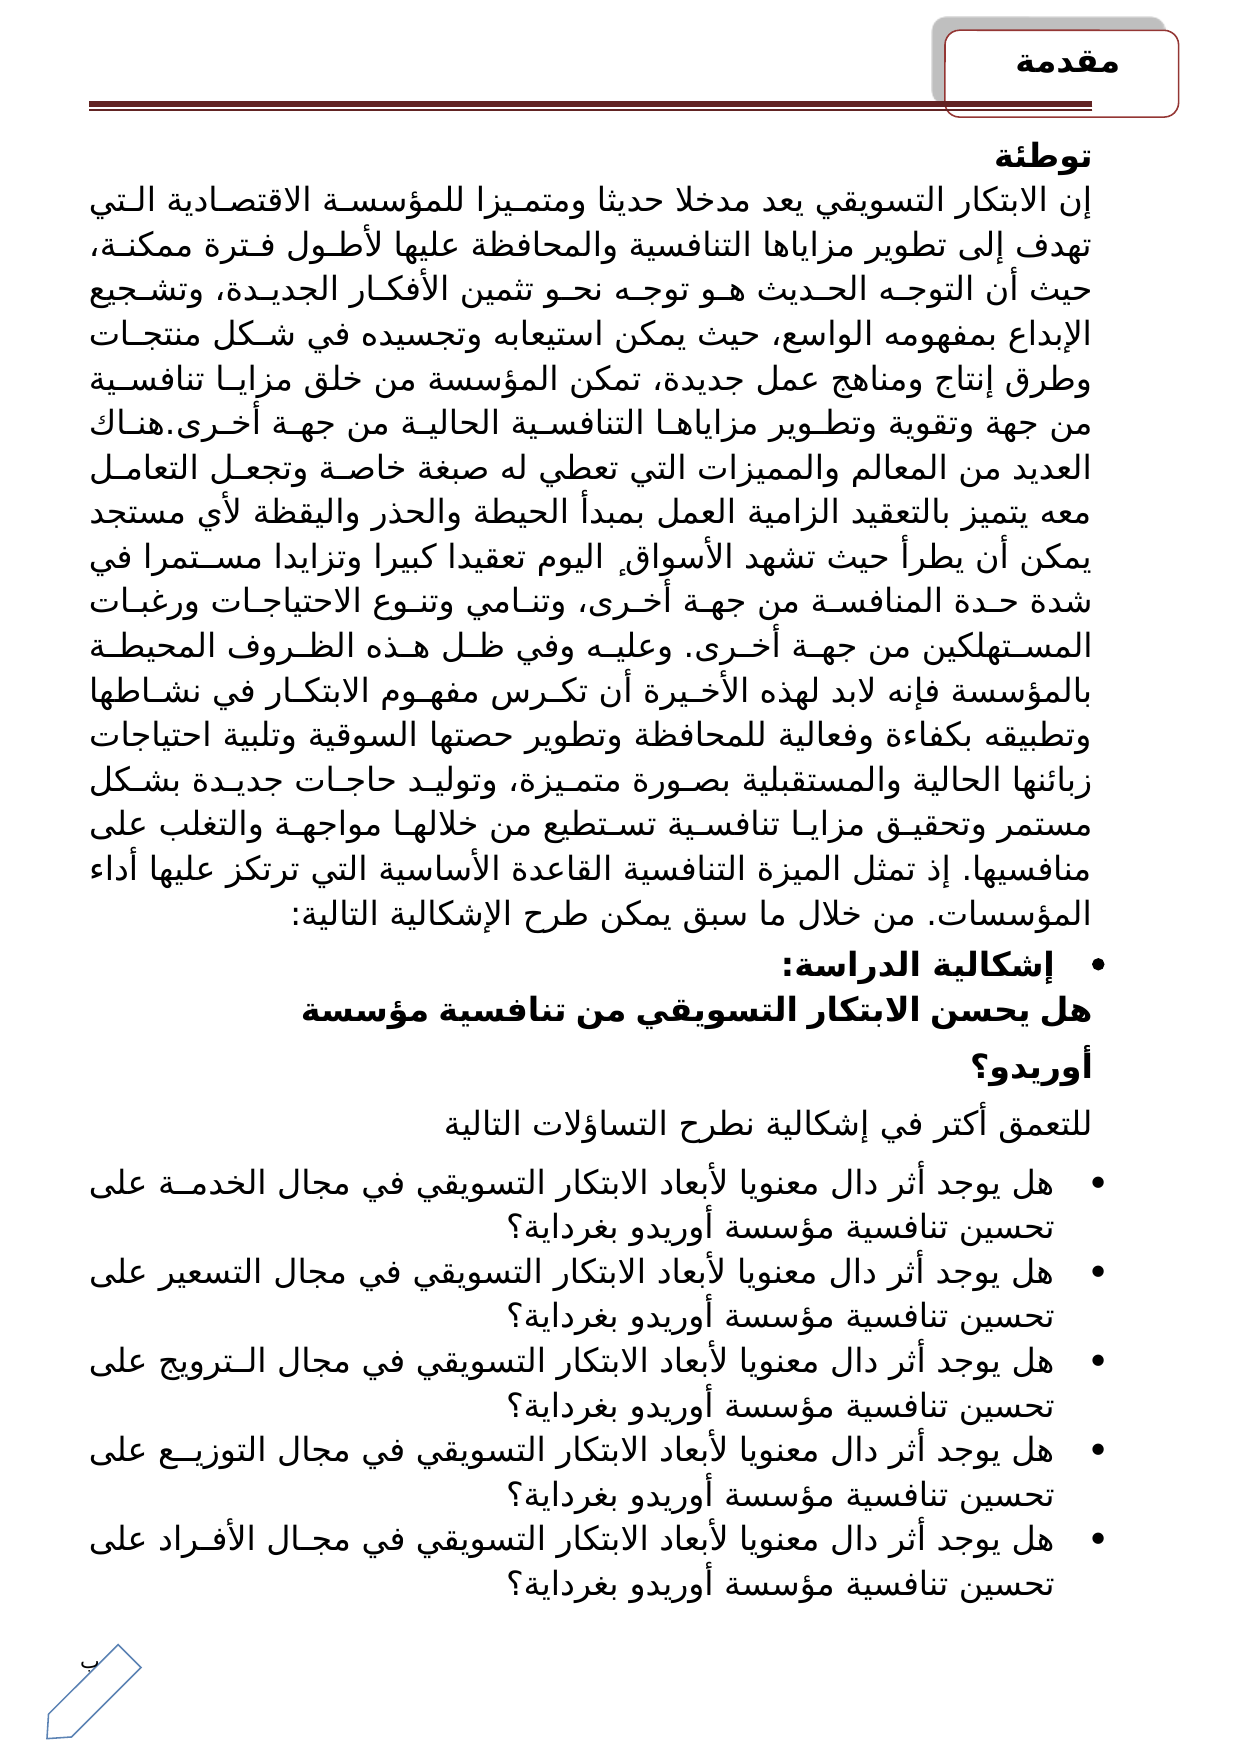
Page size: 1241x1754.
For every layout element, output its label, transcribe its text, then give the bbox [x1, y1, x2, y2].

list إشكالية الدراسة: [89, 945, 1092, 984]
text هل يحسن الابتكار التسويقي من تنافسية مؤسسة أوريدو؟ [251, 990, 1092, 1086]
list هل يوجد أثر دال معنويا لأبعاد الابتكار التسويقي في مجال الخدمة على تحسين تنافسية مؤسسة أوريدو بغرداية؟ [89, 1163, 1092, 1247]
title توطئة [89, 136, 1092, 175]
list هل يوجد أثر دال معنويا لأبعاد الابتكار التسويقي في مجال التوزيع على تحسين تنافسية مؤسسة أوريدو بغرداية؟ [89, 1431, 1092, 1514]
list هل يوجد أثر دال معنويا لأبعاد الابتكار التسويقي في مجال الترويج على تحسين تنافسية مؤسسة أوريدو بغرداية؟ [89, 1341, 1092, 1425]
text للتعمق أكتر في إشكالية نطرح التساؤلات التالية [89, 1105, 1092, 1144]
list هل يوجد أثر دال معنويا لأبعاد الابتكار التسويقي في مجال التسعير على تحسين تنافسية مؤسسة أوريدو بغرداية؟ [89, 1252, 1092, 1336]
list هل يوجد أثر دال معنويا لأبعاد الابتكار التسويقي في مجال الأفراد على تحسين تنافسية مؤسسة أوريدو بغرداية؟ [89, 1520, 1092, 1603]
text إن الابتكار التسويقي يعد مدخلا حديثا ومتميزا للمؤسسة الاقتصادية التي تهدف إلى تطوير مزاياها التنافسية والمحافظة عليها لأطول فترة ممكنة، حيث أن التوجه الحديث هو توجه نحو تثمين الأفكار الجديدة، وتشجيع الإبداع بمفهومه الواسع، حيث يمكن استيعابه وتجسيده في شكل منتجات وطرق إنتاج ومناهج عمل جديدة، تمكن المؤسسة من خلق مزايا تنافسية من جهة وتقوية وتطوير مزاياها التنافسية الحالية من جهة أخرى.هناك العديد من المعالم والمميزات التي تعطي له صبغة خاصة وتجعل التعامل معه يتميز بالتعقيد الزامية العمل بمبدأ الحيطة والحذر واليقظة لأي مستجد يمكن أن يطرأ حيث تشهد الأسواق ٕ اليوم تعقيدا كبيرا وتزايدا مستمرا في شدة حدة المنافسة من جهة أخرى، وتنامي وتنوع الاحتياجات ورغبات المستهلكين من جهة أخرى. وعليه وفي ظل هذه الظروف المحيطة بالمؤسسة فإنه لابد لهذه الأخيرة أن تكرس مفهوم الابتكار في نشاطها وتطبيقه بكفاءة وفعالية للمحافظة وتطوير حصتها السوقية وتلبية احتياجات زبائنها الحالية والمستقبلية بصورة متميزة، وتوليد حاجات جديدة بشكل مستمر وتحقيق مزايا تنافسية تستطيع من خلالها مواجهة والتغلب على منافسيها. إذ تمثل الميزة التنافسية القاعدة الأساسية التي ترتكز عليها أداء المؤسسات. من خلال ما سبق يمكن طرح الإشكالية التالية: [89, 181, 1092, 933]
